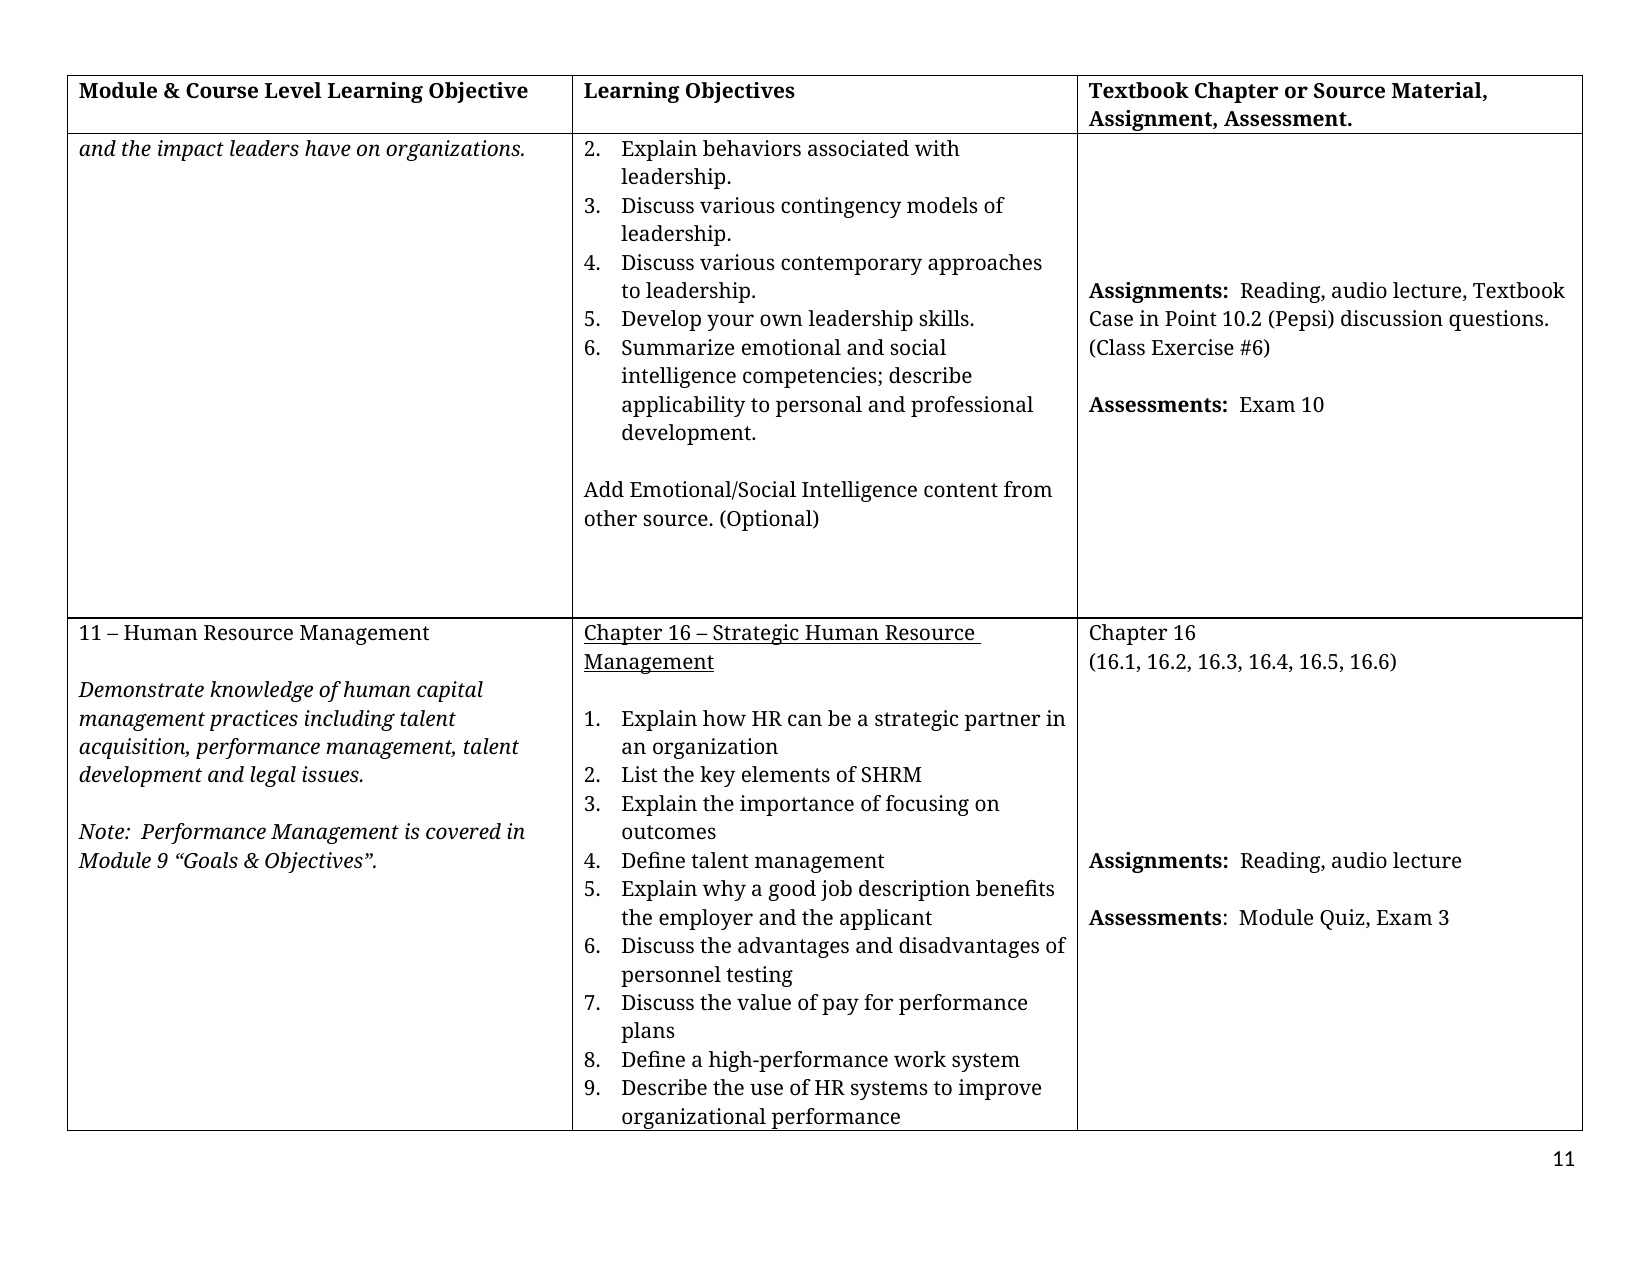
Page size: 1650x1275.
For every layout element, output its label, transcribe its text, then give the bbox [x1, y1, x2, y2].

table_header Module & Course Level Learning Objective [68, 76, 572, 133]
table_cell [1078, 619, 1582, 1130]
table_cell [68, 134, 572, 617]
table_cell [68, 619, 572, 1130]
table_header Textbook Chapter or Source Material, Assignment, Assessment. [1078, 76, 1582, 133]
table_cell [573, 619, 1077, 1130]
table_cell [1078, 134, 1582, 617]
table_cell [573, 134, 1077, 617]
table_header Learning Objectives [573, 76, 1077, 133]
